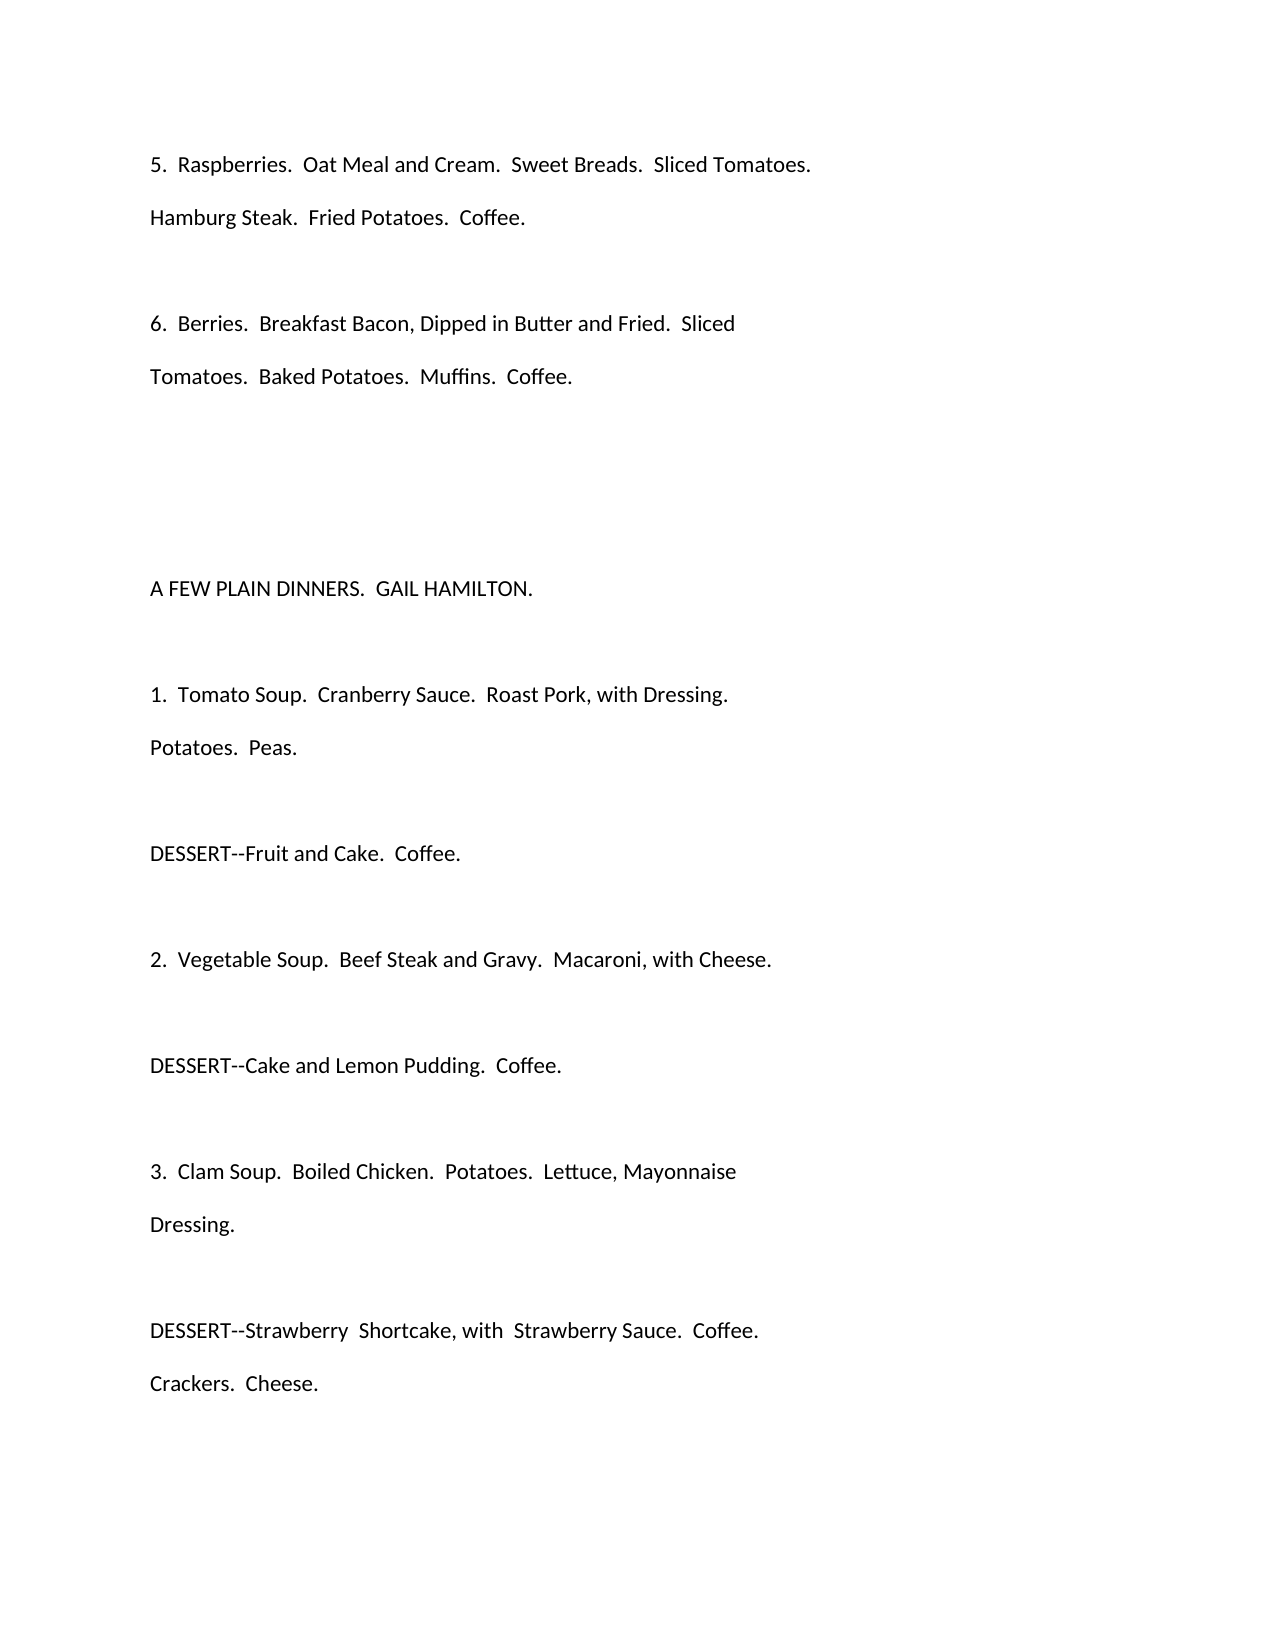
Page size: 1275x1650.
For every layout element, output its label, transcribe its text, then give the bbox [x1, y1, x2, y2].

text A FEW PLAIN DINNERS. GAIL HAMILTON. [150, 574, 1125, 602]
text Tomatoes. Baked Potatoes. Muffins. Coffee. [150, 362, 1125, 390]
text Dressing. [150, 1210, 1125, 1238]
text Crackers. Cheese. [150, 1369, 1125, 1397]
text Hamburg Steak. Fried Potatoes. Coffee. [150, 203, 1125, 231]
text 2. Vegetable Soup. Beef Steak and Gravy. Macaroni, with Cheese. [150, 945, 1125, 973]
text 6. Berries. Breakfast Bacon, Dipped in Butter and Fried. Sliced [150, 309, 1125, 337]
text Potatoes. Peas. [150, 733, 1125, 761]
text DESSERT--Fruit and Cake. Coffee. [150, 839, 1125, 867]
text 5. Raspberries. Oat Meal and Cream. Sweet Breads. Sliced Tomatoes. [150, 150, 1125, 178]
text 1. Tomato Soup. Cranberry Sauce. Roast Pork, with Dressing. [150, 680, 1125, 708]
text DESSERT--Cake and Lemon Pudding. Coffee. [150, 1051, 1125, 1079]
text 3. Clam Soup. Boiled Chicken. Potatoes. Lettuce, Mayonnaise [150, 1157, 1125, 1185]
text DESSERT--Strawberry Shortcake, with Strawberry Sauce. Coffee. [150, 1316, 1125, 1344]
